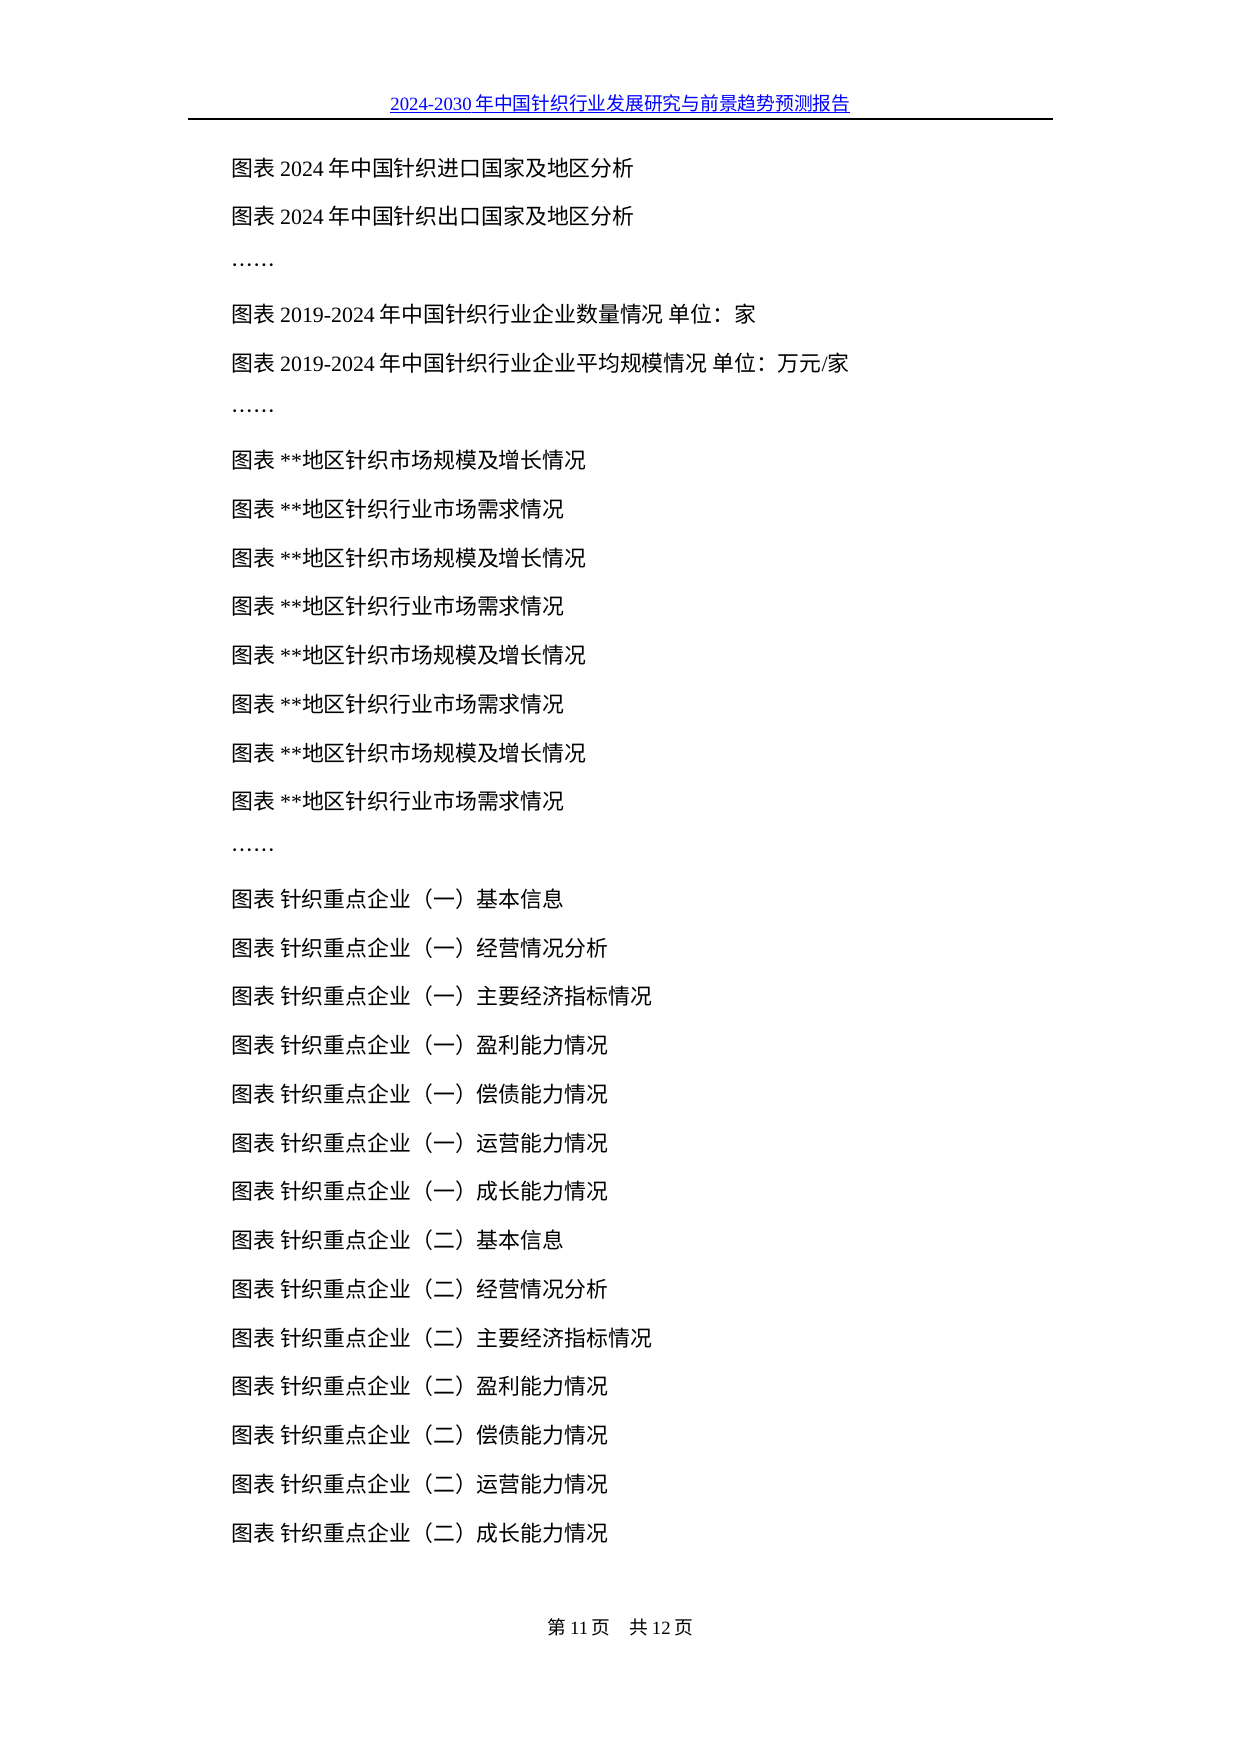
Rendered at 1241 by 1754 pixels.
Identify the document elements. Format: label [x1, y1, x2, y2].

text [187, 150, 1053, 1548]
